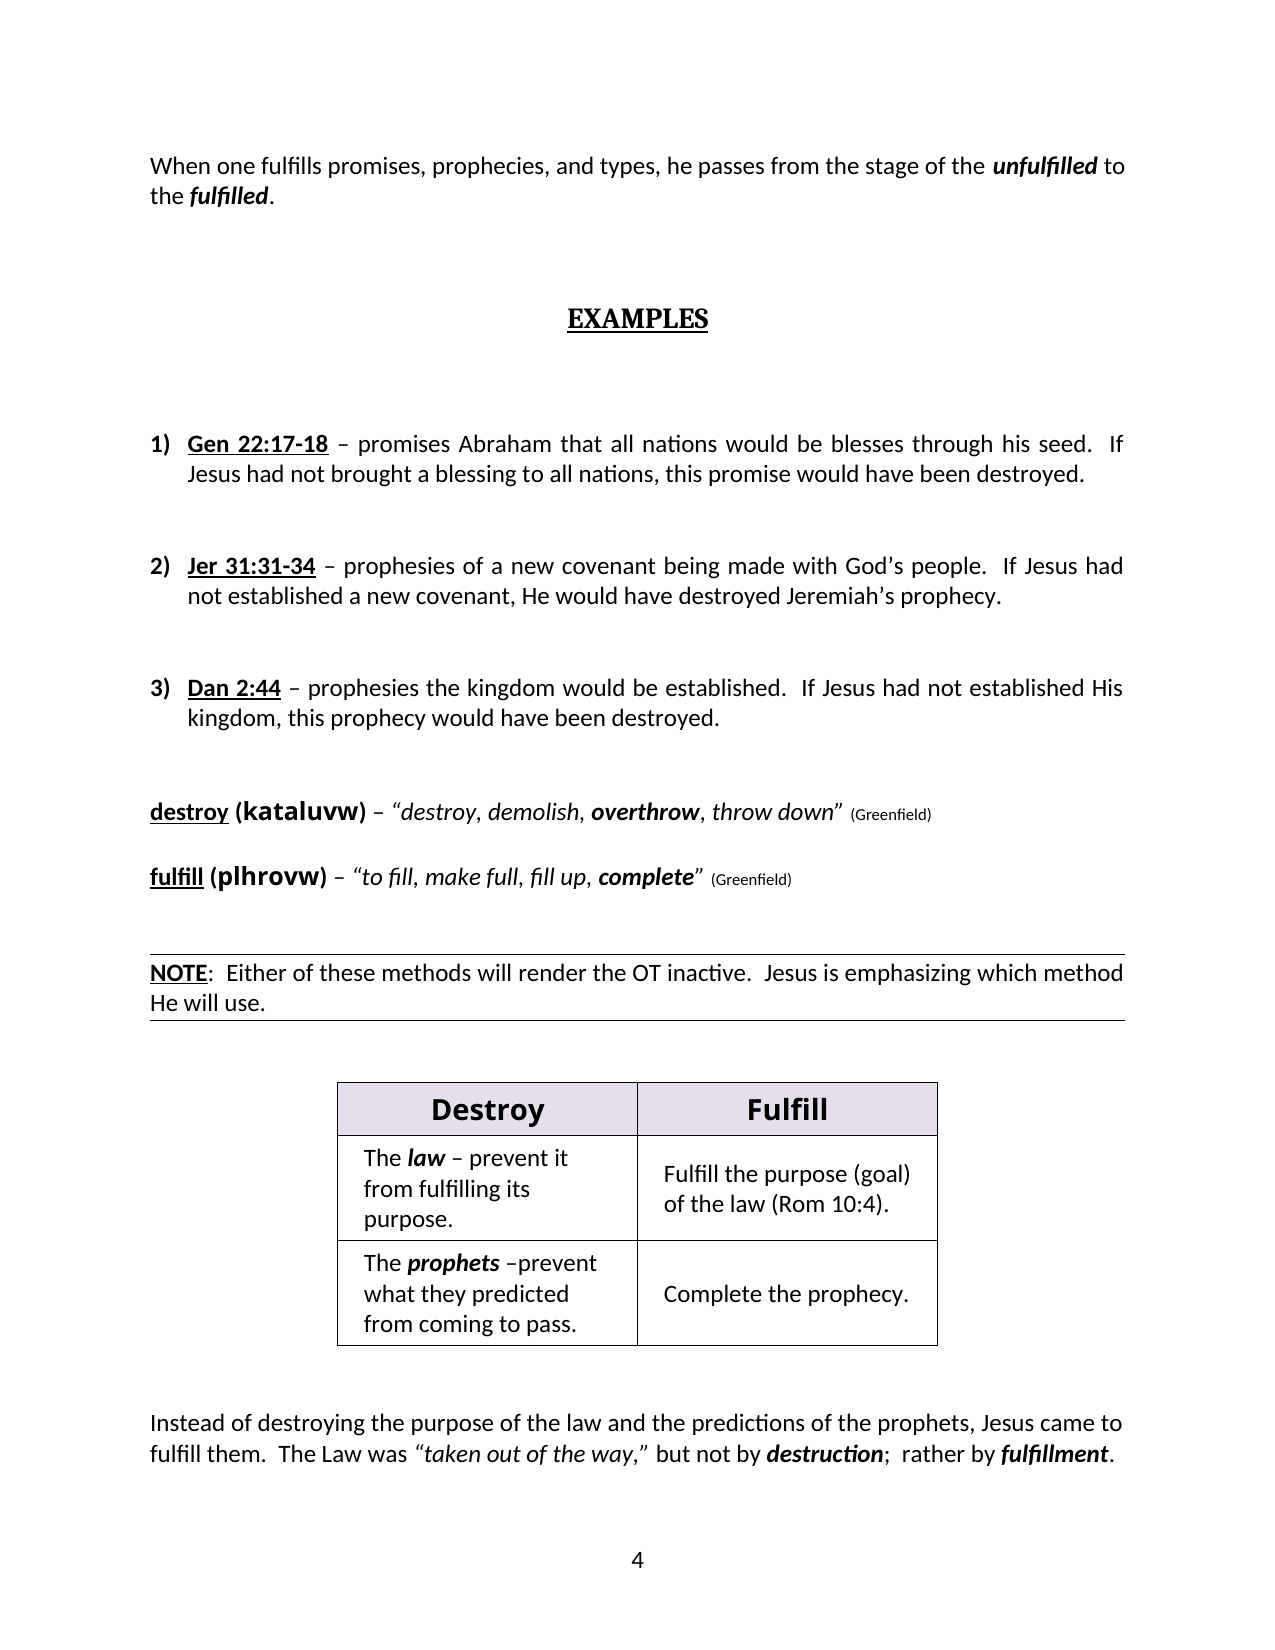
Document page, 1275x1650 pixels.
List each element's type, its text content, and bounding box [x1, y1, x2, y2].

text NOTE: Either of these methods will render the OT inactive. Jesus is emphasizing which method He will use. [150, 955, 1125, 1020]
subtitle EXAMPLES [262, 303, 1012, 336]
list Dan 2:44 – prophesies the kingdom would be established. If Jesus had not established His kingdom, this prophecy would have been destroyed. [150, 672, 1125, 733]
list Gen 22:17-18 – promises Abraham that all nations would be blesses through his seed. If Jesus had not brought a blessing to all nations, this promise would have been destroyed. [150, 428, 1125, 489]
text destroy (kataluvw) – “destroy, demolish, overthrow, throw down” (Greenfield) [150, 794, 1125, 828]
table_cell The prophets –prevent what they predicted from coming to pass. [338, 1241, 637, 1345]
table_cell The law – prevent it from fulfilling its purpose. [338, 1136, 637, 1240]
table_header Fulfill [638, 1083, 937, 1135]
text fulfill (plhrovw) – “to fill, make full, fill up, complete” (Greenfield) [150, 858, 1125, 893]
text When one fulfills promises, prophecies, and types, he passes from the stage of the unfulfilled to the fulfilled. [150, 150, 1125, 211]
list Jer 31:31-34 – prophesies of a new covenant being made with God’s people. If Jesus had not established a new covenant, He would have destroyed Jeremiah’s prophecy. [150, 550, 1125, 611]
text Instead of destroying the purpose of the law and the predictions of the prophets, Jesus came to fulfill them. The Law was “taken out of the way,” but not by destruction; rather by fulfillment. [150, 1407, 1125, 1468]
table_header Destroy [338, 1083, 637, 1135]
table_cell Fulfill the purpose (goal) of the law (Rom 10:4). [638, 1136, 937, 1240]
table_cell Complete the prophecy. [638, 1241, 937, 1345]
